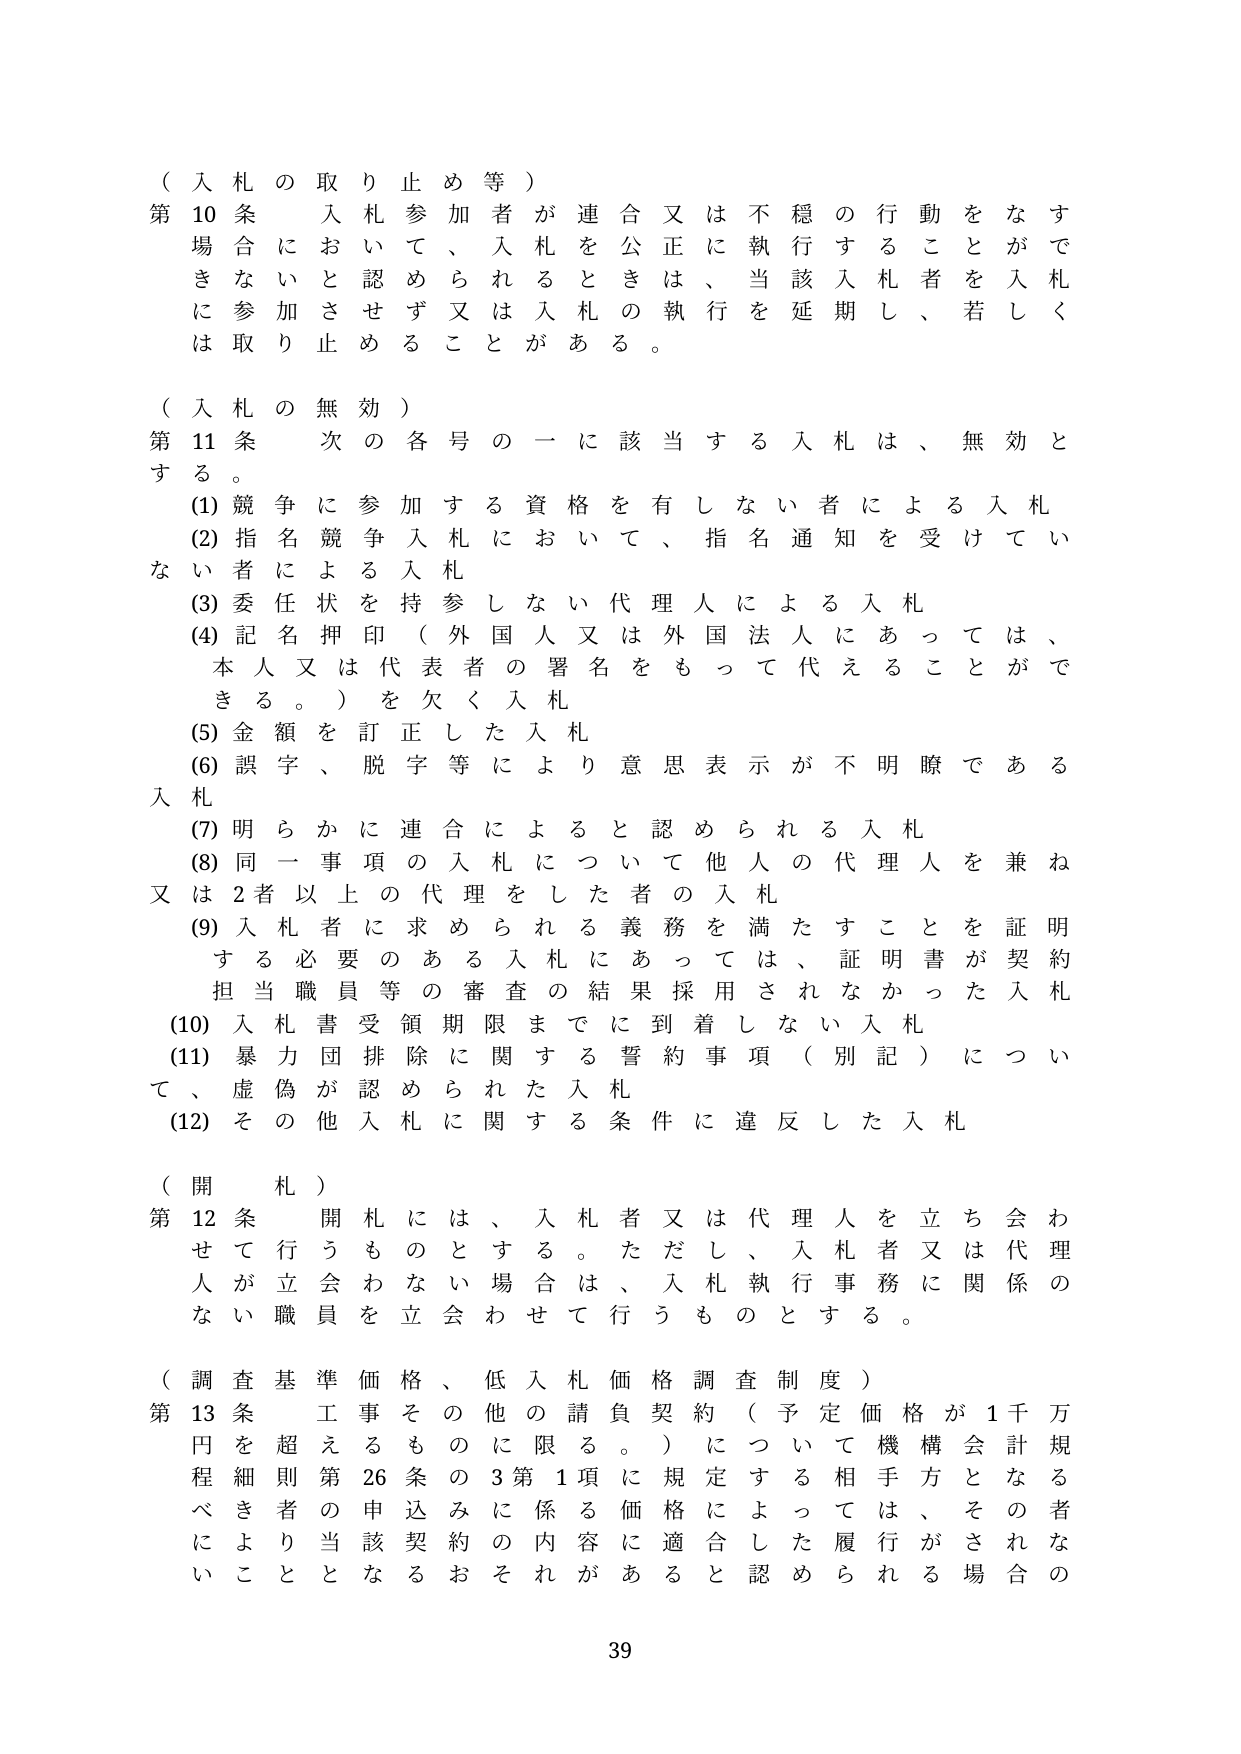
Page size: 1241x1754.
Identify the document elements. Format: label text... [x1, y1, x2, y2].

text (1) 競争に参加する資格を有しない者による入札 [149, 488, 1091, 521]
text 第10条 入札参加者が連合又は不穏の行動をなす場合において、入札を公正に執行することができないと認められるときは、当該入札者を入札に参加させず又は入札の執行を延期し、若しくは取り止めることがある。 [149, 197, 1091, 359]
text (4) 記名押印（外国人又は外国法人にあっては、本人又は代表者の署名をもって代えることができる。）を欠く入札 [170, 618, 1091, 715]
text （開 札） [149, 1168, 1091, 1201]
text 第12条 開札には、入札者又は代理人を立ち会わせて行うものとする。ただし、入札者又は代理人が立会わない場合は、入札執行事務に関係のない職員を立会わせて行うものとする。 [149, 1201, 1091, 1331]
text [149, 1395, 1091, 1590]
text (3) 委任状を持参しない代理人による入札 [149, 585, 1091, 618]
text (12) その他入札に関する条件に違反した入札 [149, 1104, 1091, 1136]
text (10) 入札書受領期限までに到着しない入札 [149, 1007, 1091, 1039]
text (7) 明らかに連合によると認められる入札 [149, 812, 1091, 844]
text （調査基準価格、低入札価格調査制度） [149, 1363, 1091, 1395]
text (11) 暴力団排除に関する誓約事項（別記）について、虚偽が認められた入札 [149, 1039, 1091, 1104]
text (6) 誤字、脱字等により意思表示が不明瞭である入札 [149, 747, 1091, 812]
text （入札の取り止め等） [149, 164, 1091, 197]
text （入札の無効） [149, 391, 1091, 423]
text (5) 金額を訂正した入札 [149, 715, 1091, 747]
text 第11条 次の各号の一に該当する入札は、無効とする。 [149, 423, 1091, 488]
text (9) 入札者に求められる義務を満たすことを証明する必要のある入札にあっては、証明書が契約担当職員等の審査の結果採用されなかった入札 [170, 909, 1091, 1007]
text (2) 指名競争入札において、指名通知を受けていない者による入札 [149, 521, 1091, 585]
text (8) 同一事項の入札について他人の代理人を兼ね又は2者以上の代理をした者の入札 [149, 844, 1091, 909]
